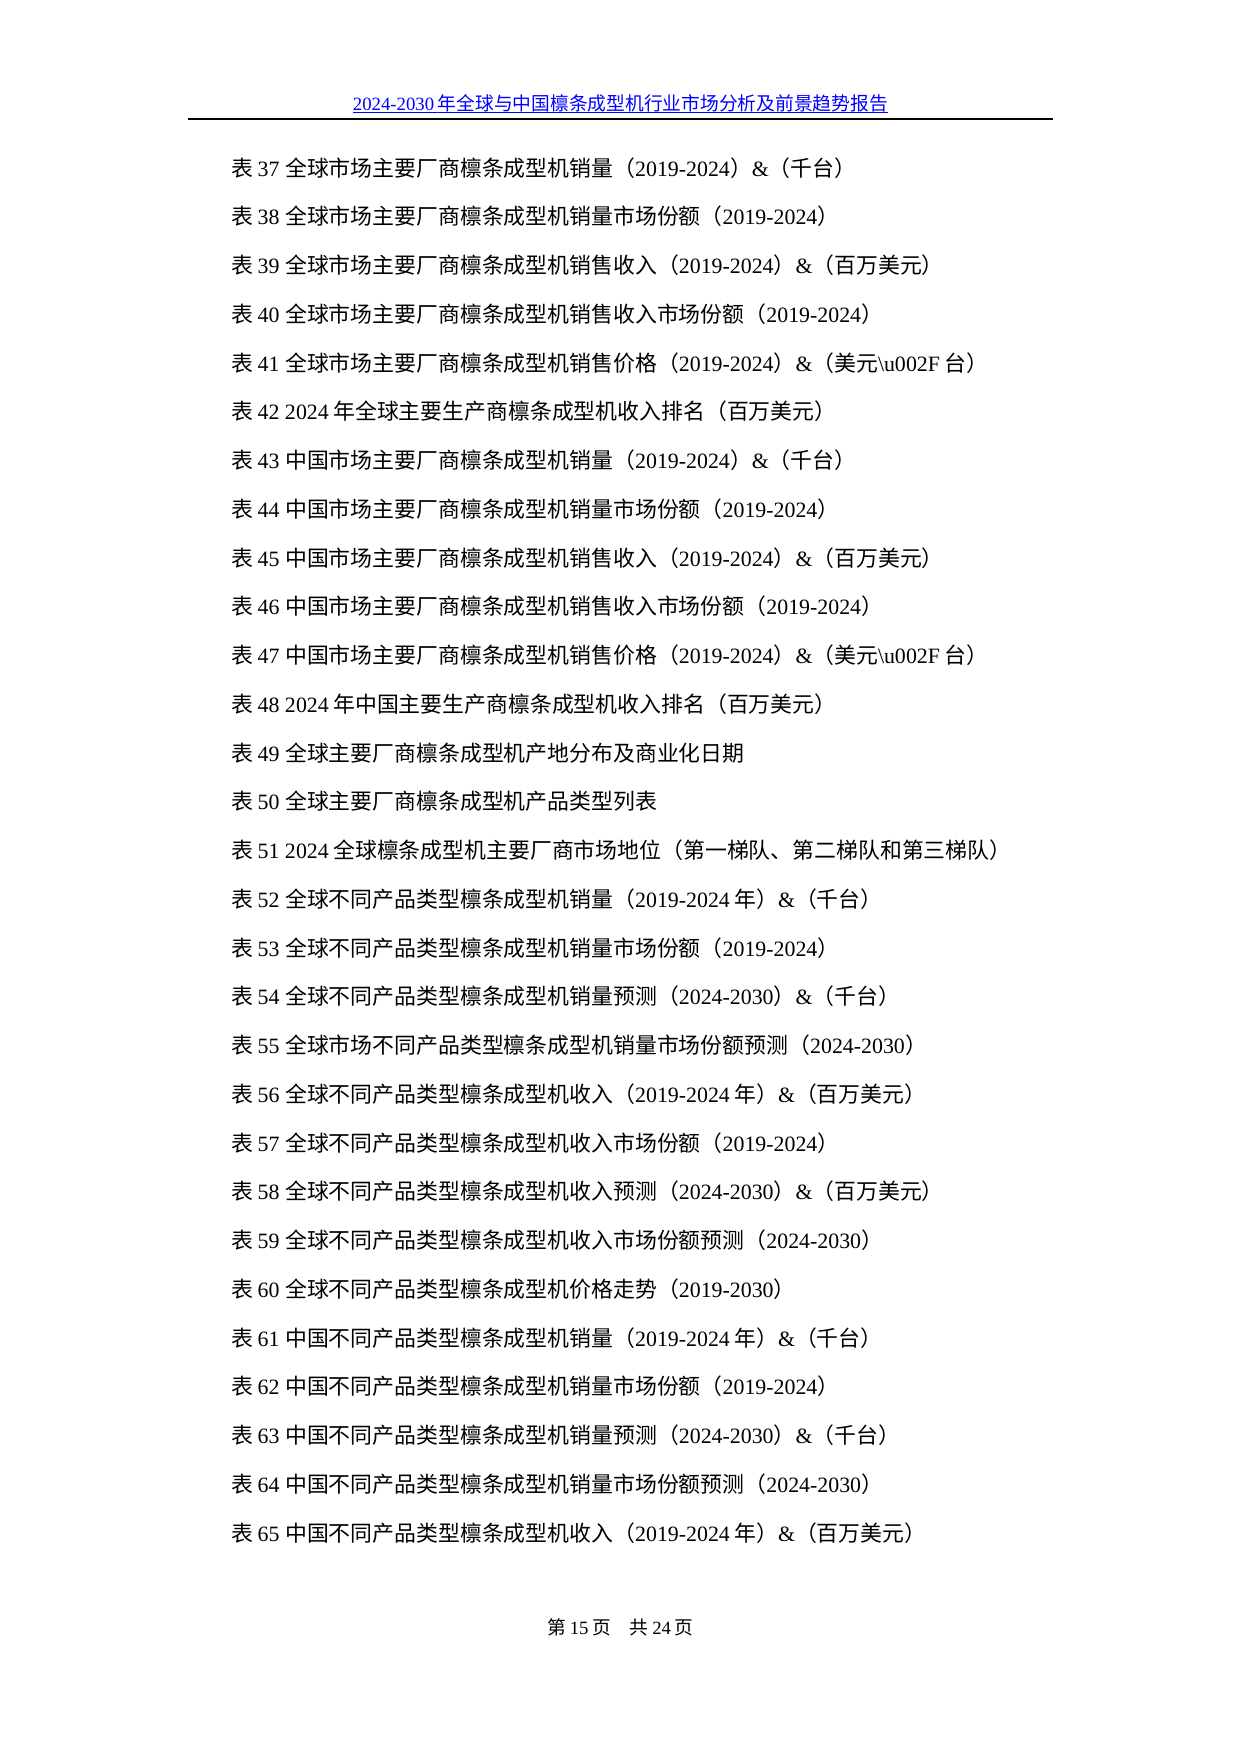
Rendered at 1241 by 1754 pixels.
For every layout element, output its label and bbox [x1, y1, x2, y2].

text [187, 150, 1053, 1548]
